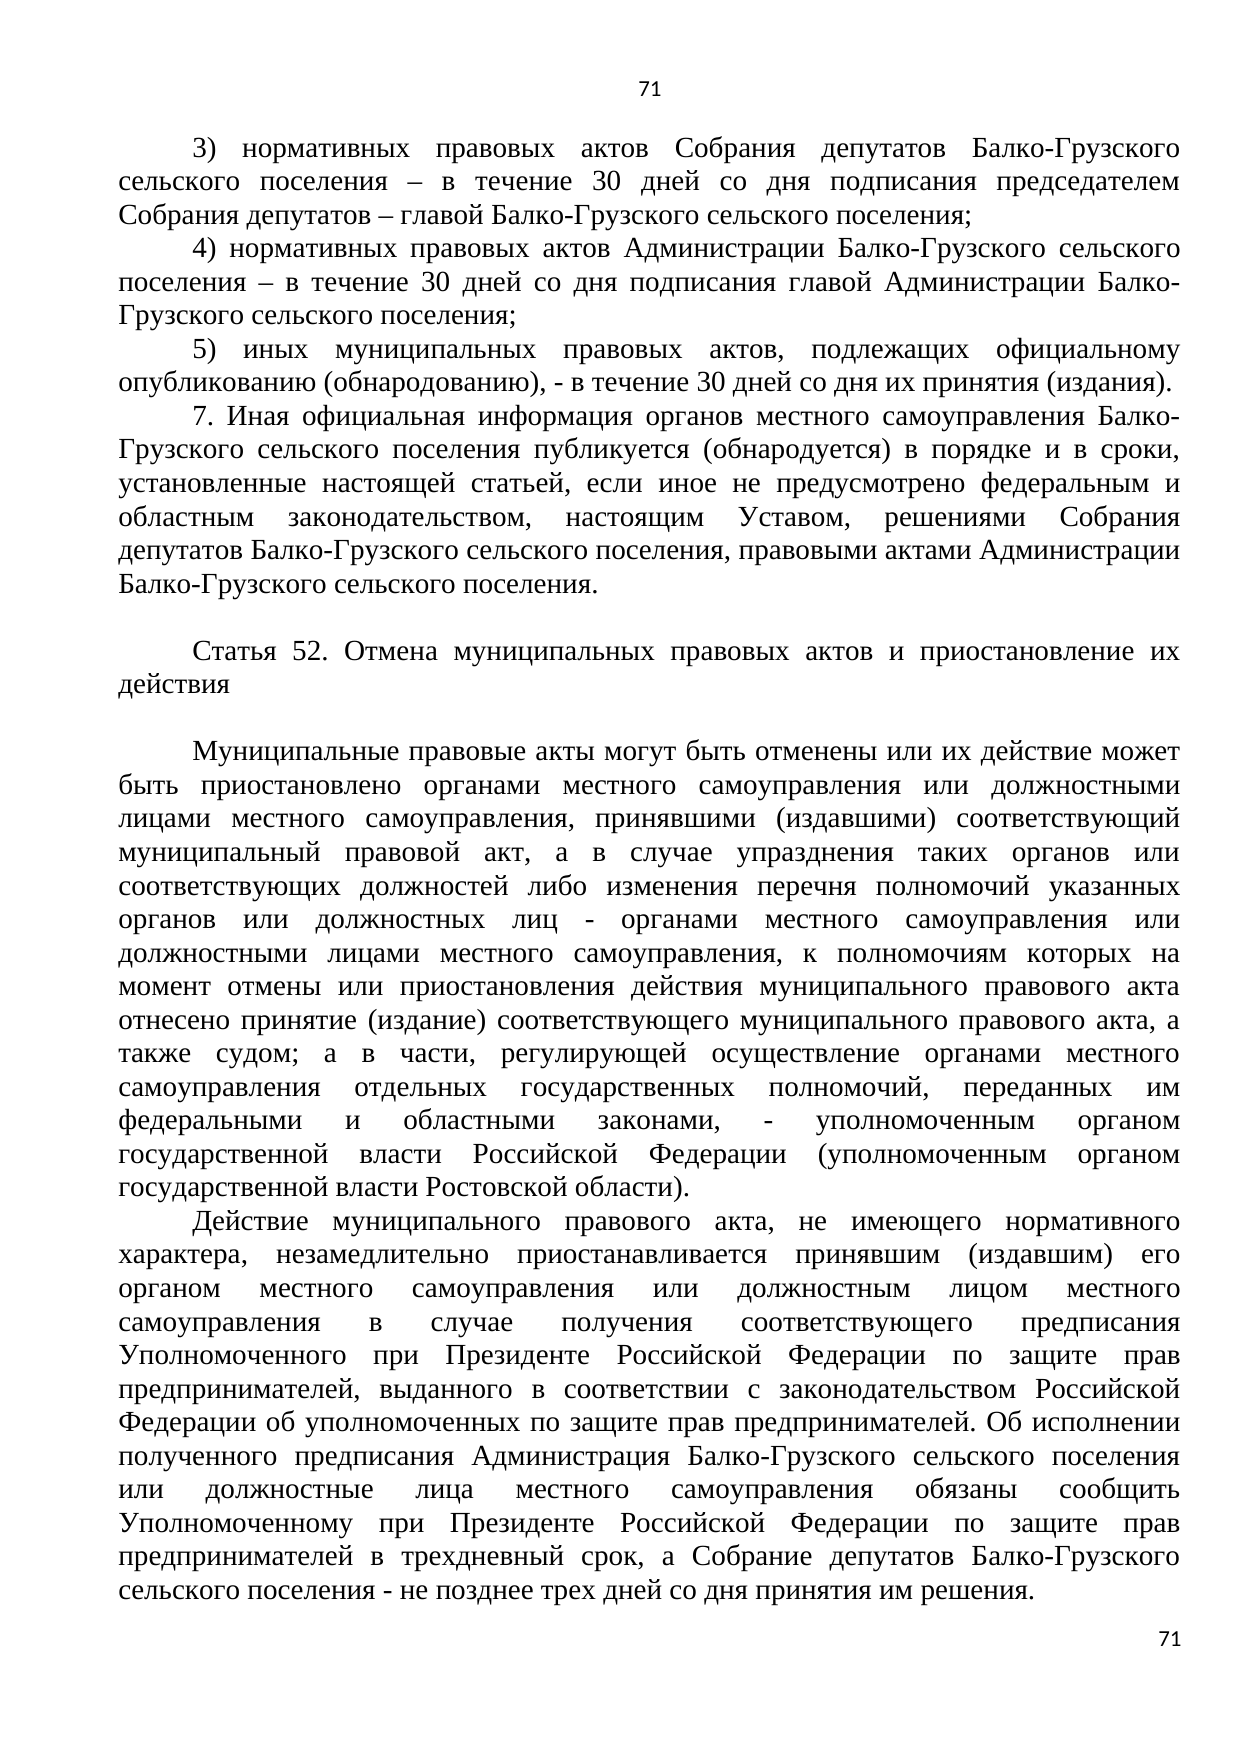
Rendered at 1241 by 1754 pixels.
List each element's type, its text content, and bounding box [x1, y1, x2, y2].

text Статья 52. Отмена муниципальных правовых актов и приостановление их действия [118, 633, 1181, 700]
text 7. Иная официальная информация органов местного самоуправления Балко-Грузского сельского поселения публикуется (обнародуется) в порядке и в сроки, установленные настоящей статьей, если иное не предусмотрено федеральным и областным законодательством, настоящим Уставом, решениями Собрания депутатов Балко-Грузского сельского поселения, правовыми актами Администрации Балко-Грузского сельского поселения. [118, 398, 1181, 599]
text 4) нормативных правовых актов Администрации Балко-Грузского сельского поселения – в течение 30 дней со дня подписания главой Администрации Балко-Грузского сельского поселения; [118, 230, 1181, 331]
text Действие муниципального правового акта, не имеющего нормативного характера, незамедлительно приостанавливается принявшим (издавшим) его органом местного самоуправления или должностным лицом местного самоуправления в случае получения соответствующего предписания Уполномоченного при Президенте Российской Федерации по защите прав предпринимателей, выданного в соответствии с законодательством Российской Федерации об уполномоченных по защите прав предпринимателей. Об исполнении полученного предписания Администрация Балко-Грузского сельского поселения или должностные лица местного самоуправления обязаны сообщить Уполномоченному при Президенте Российской Федерации по защите прав предпринимателей в трехдневный срок, а Собрание депутатов Балко-Грузского сельского поселения - не позднее трех дней со дня принятия им решения. [118, 1203, 1181, 1606]
text 3) нормативных правовых актов Собрания депутатов Балко-Грузского сельского поселения – в течение 30 дней со дня подписания председателем Собрания депутатов – главой Балко-Грузского сельского поселения; [118, 130, 1181, 230]
text Муниципальные правовые акты могут быть отменены или их действие может быть приостановлено органами местного самоуправления или должностными лицами местного самоуправления, принявшими (издавшими) соответствующий муниципальный правовой акт, а в случае упразднения таких органов или соответствующих должностей либо изменения перечня полномочий указанных органов или должностных лиц - органами местного самоуправления или должностными лицами местного самоуправления, к полномочиям которых на момент отмены или приостановления действия муниципального правового акта отнесено принятие (издание) соответствующего муниципального правового акта, а также судом; а в части, регулирующей осуществление органами местного самоуправления отдельных государственных полномочий, переданных им федеральными и областными законами, - уполномоченным органом государственной власти Российской Федерации (уполномоченным органом государственной власти Ростовской области). [118, 733, 1181, 1203]
text 5) иных муниципальных правовых актов, подлежащих официальному опубликованию (обнародованию), - в течение 30 дней со дня их принятия (издания). [118, 331, 1181, 398]
